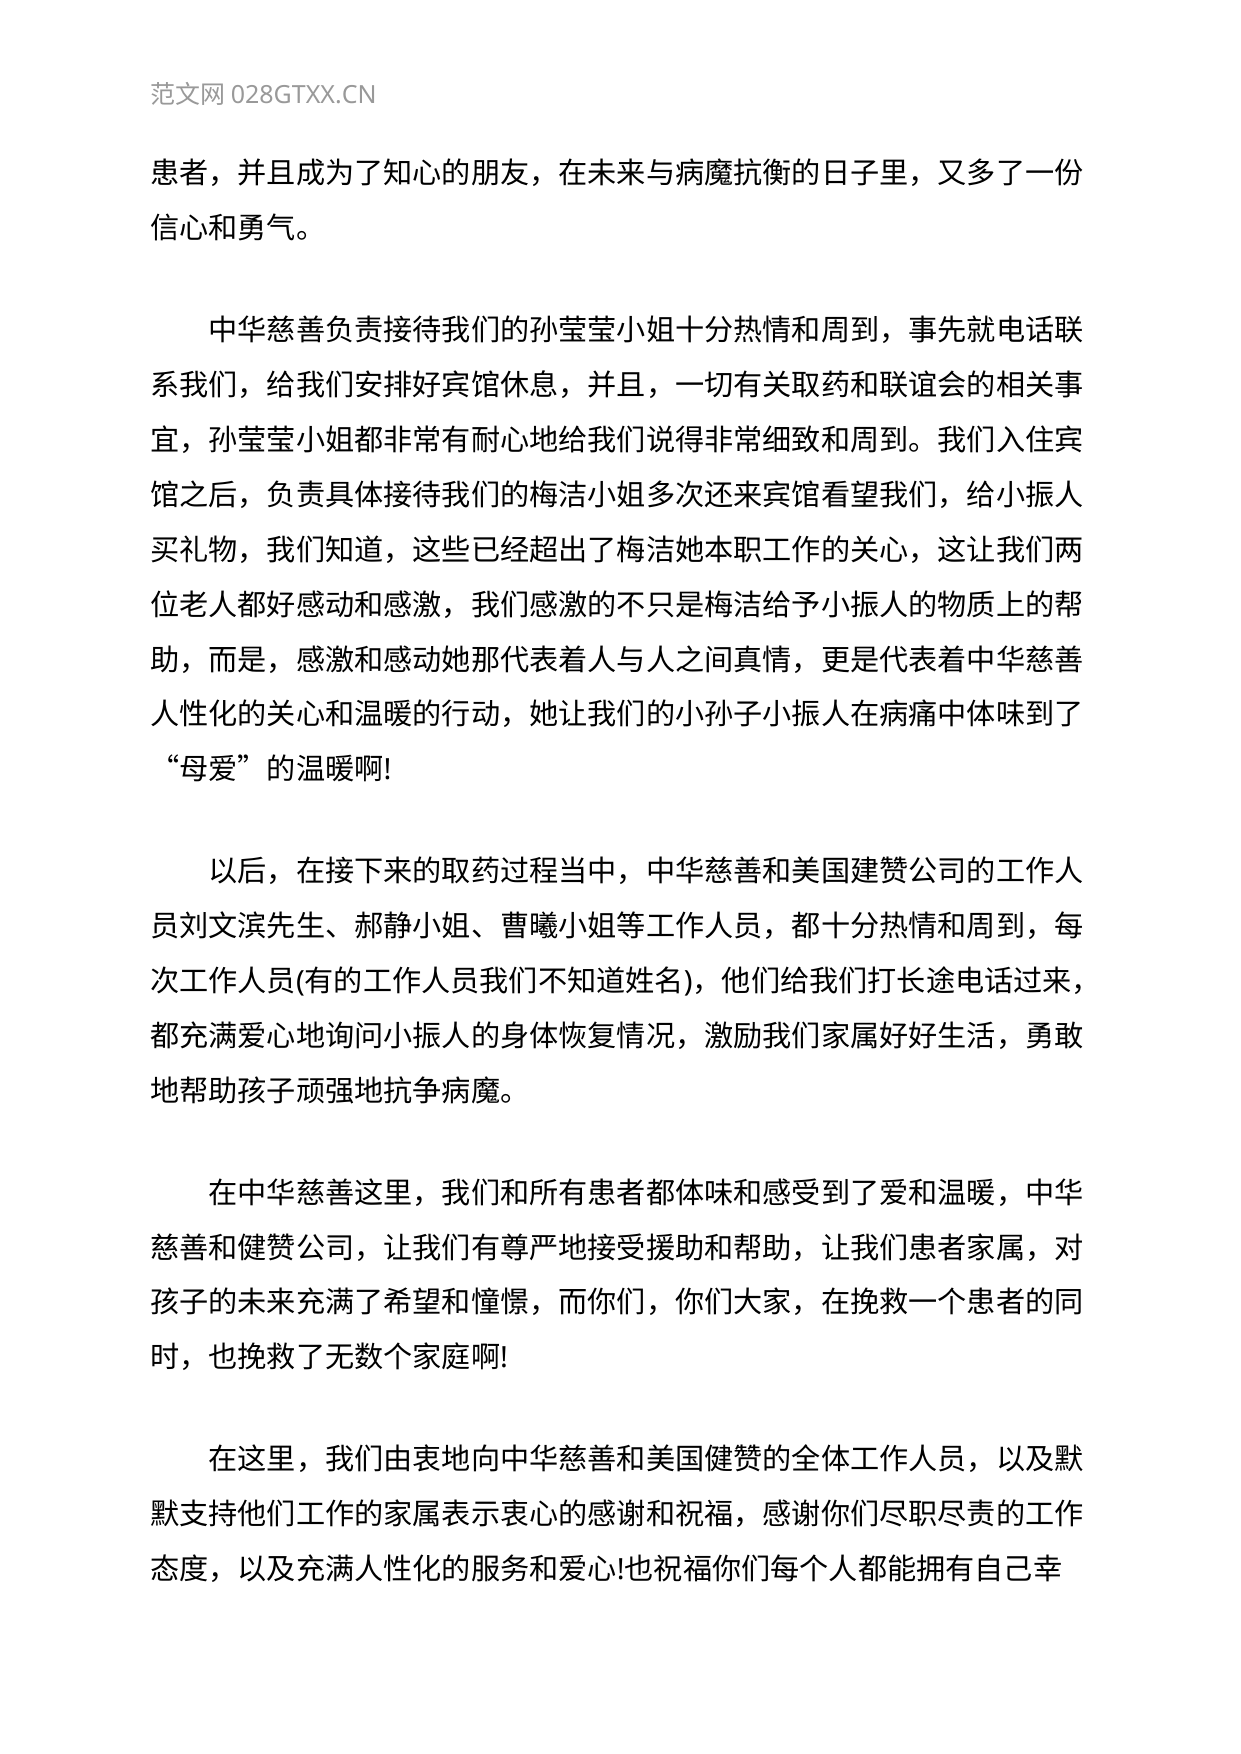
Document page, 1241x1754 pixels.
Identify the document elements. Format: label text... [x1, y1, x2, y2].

text 以后，在接下来的取药过程当中，中华慈善和美国建赞公司的工作人员刘文滨先生、郝静小姐、曹曦小姐等工作人员，都十分热情和周到，每次工作人员(有的工作人员我们不知道姓名)，他们给我们打长途电话过来，都充满爱心地询问小振人的身体恢复情况，激励我们家属好好生活，勇敢地帮助孩子顽强地抗争病魔。 [150, 848, 1090, 1110]
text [150, 1436, 1090, 1588]
text 在中华慈善这里，我们和所有患者都体味和感受到了爱和温暖，中华慈善和健赞公司，让我们有尊严地接受援助和帮助，让我们患者家属，对孩子的未来充满了希望和憧憬，而你们，你们大家，在挽救一个患者的同时，也挽救了无数个家庭啊! [150, 1169, 1090, 1376]
text 中华慈善负责接待我们的孙莹莹小姐十分热情和周到，事先就电话联系我们，给我们安排好宾馆休息，并且，一切有关取药和联谊会的相关事宜，孙莹莹小姐都非常有耐心地给我们说得非常细致和周到。我们入住宾馆之后，负责具体接待我们的梅洁小姐多次还来宾馆看望我们，给小振人买礼物，我们知道，这些已经超出了梅洁她本职工作的关心，这让我们两位老人都好感动和感激，我们感激的不只是梅洁给予小振人的物质上的帮助，而是，感激和感动她那代表着人与人之间真情，更是代表着中华慈善人性化的关心和温暖的行动，她让我们的小孙子小振人在病痛中体味到了“母爱”的温暖啊! [150, 307, 1090, 788]
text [150, 150, 1090, 247]
